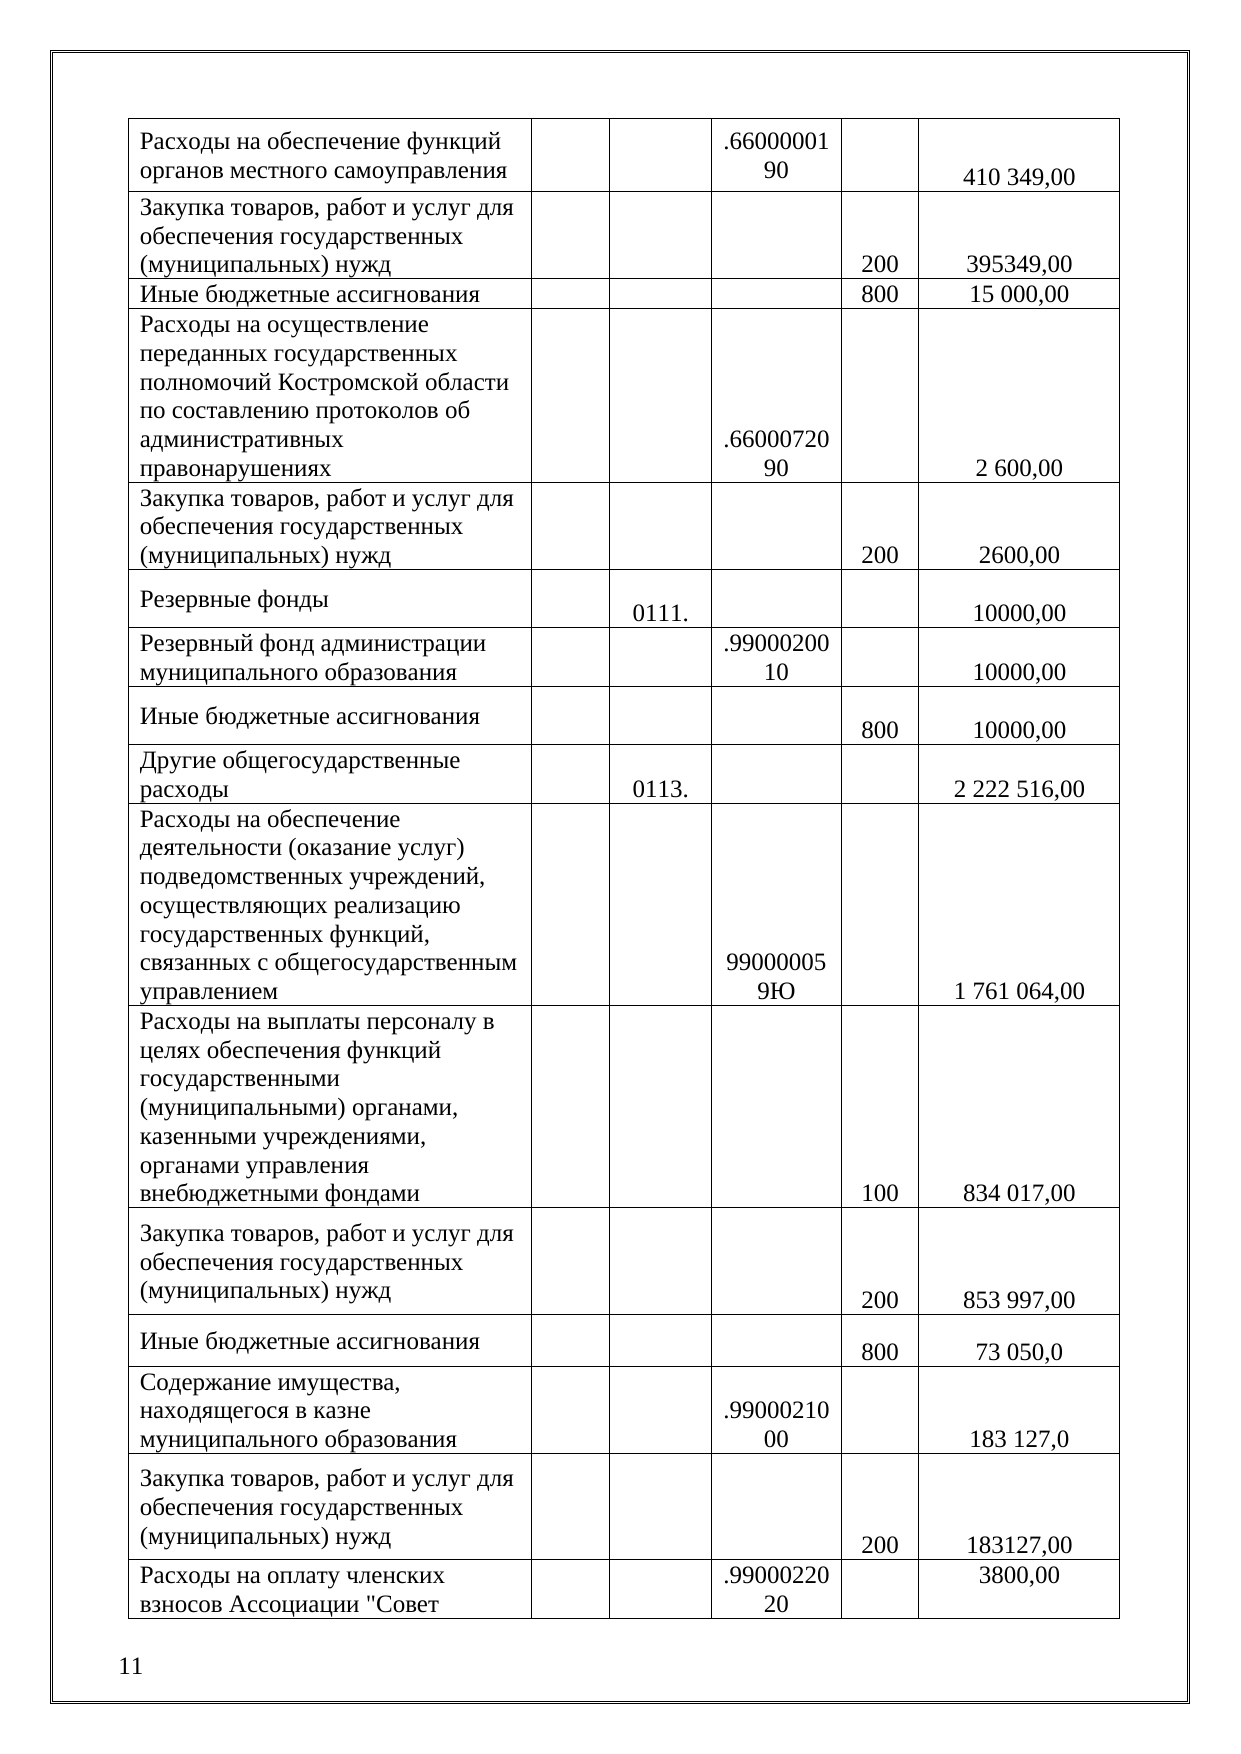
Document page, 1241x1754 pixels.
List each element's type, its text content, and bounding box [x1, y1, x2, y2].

table_cell [842, 570, 918, 627]
table_cell 10000,00 [919, 687, 1119, 744]
table_cell [610, 309, 711, 482]
table_cell 183127,00 [919, 1454, 1119, 1559]
table_cell .6600072090 [712, 309, 841, 482]
table_cell Расходы на обеспечение функций органов местного самоуправления [129, 119, 531, 191]
table_cell [610, 1006, 711, 1207]
table_cell [712, 483, 841, 569]
table_cell [712, 279, 841, 308]
table_cell 200 [842, 1454, 918, 1559]
table_cell [532, 1315, 609, 1366]
table_cell 395349,00 [919, 192, 1119, 278]
table_cell [610, 279, 711, 308]
table_cell 834 017,00 [919, 1006, 1119, 1207]
table_cell [610, 1454, 711, 1559]
table_cell 853 997,00 [919, 1208, 1119, 1313]
table_cell Закупка товаров, работ и услуг для обеспечения государственных (муниципальных) нужд [129, 1454, 531, 1559]
table_cell .9900022020 [712, 1560, 841, 1618]
table_cell [532, 745, 609, 803]
table_cell 0111. [610, 570, 711, 627]
table_cell Закупка товаров, работ и услуг для обеспечения государственных (муниципальных) нужд [129, 192, 531, 278]
table_cell Закупка товаров, работ и услуг для обеспечения государственных (муниципальных) нужд [129, 1208, 531, 1313]
table_cell [610, 119, 711, 191]
table_cell [610, 1367, 711, 1453]
table_cell [610, 804, 711, 1005]
table_cell 2 222 516,00 [919, 745, 1119, 803]
table_cell [532, 687, 609, 744]
table_cell .9900020010 [712, 628, 841, 686]
table_cell [842, 1367, 918, 1453]
table_cell 1 761 064,00 [919, 804, 1119, 1005]
table_cell [842, 804, 918, 1005]
table_cell [532, 119, 609, 191]
table_cell Другие общегосударственные расходы [129, 745, 531, 803]
table_cell Расходы на выплаты персоналу в целях обеспечения функций государственными (муниципальными) органами, казенными учреждениями, органами управления внебюджетными фондами [129, 1006, 531, 1207]
table_cell [712, 1454, 841, 1559]
table_cell 73 050,0 [919, 1315, 1119, 1366]
table_cell [532, 279, 609, 308]
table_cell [129, 1560, 531, 1618]
table_cell [532, 570, 609, 627]
table_cell Закупка товаров, работ и услуг для обеспечения государственных (муниципальных) нужд [129, 483, 531, 569]
table_cell [712, 687, 841, 744]
table_cell [532, 628, 609, 686]
table_cell 15 000,00 [919, 279, 1119, 308]
table_cell 200 [842, 483, 918, 569]
table_cell Иные бюджетные ассигнования [129, 279, 531, 308]
table_cell .6600000190 [712, 119, 841, 191]
table_cell 990000059Ю [712, 804, 841, 1005]
table_cell Содержание имущества, находящегося в казне муниципального образования [129, 1367, 531, 1453]
table_cell [712, 192, 841, 278]
table_cell [842, 309, 918, 482]
table_cell [842, 119, 918, 191]
table_cell [610, 1315, 711, 1366]
table_cell [532, 192, 609, 278]
table_cell 2600,00 [919, 483, 1119, 569]
table_cell [532, 804, 609, 1005]
table_cell Расходы на обеспечение деятельности (оказание услуг) подведомственных учреждений, осуществляющих реализацию государственных функций, связанных с общегосударственным управлением [129, 804, 531, 1005]
table_cell [532, 1006, 609, 1207]
table_cell 800 [842, 687, 918, 744]
table_cell [532, 309, 609, 482]
table_cell 10000,00 [919, 570, 1119, 627]
table_cell [842, 628, 918, 686]
table_cell 200 [842, 192, 918, 278]
table_cell [610, 628, 711, 686]
table_cell 183 127,0 [919, 1367, 1119, 1453]
table_cell [532, 1208, 609, 1313]
table_cell [712, 745, 841, 803]
table_cell [532, 1454, 609, 1559]
table_cell 800 [842, 1315, 918, 1366]
table_cell 3800,00 [919, 1560, 1119, 1618]
table_cell 0113. [610, 745, 711, 803]
table_cell [610, 192, 711, 278]
table_cell [532, 1560, 609, 1618]
table_cell .9900021000 [712, 1367, 841, 1453]
table_cell [712, 1006, 841, 1207]
table_cell [532, 483, 609, 569]
table_cell [610, 483, 711, 569]
table_cell [610, 687, 711, 744]
table_cell [842, 1560, 918, 1618]
table_cell 100 [842, 1006, 918, 1207]
table_cell [842, 745, 918, 803]
table_cell 2 600,00 [919, 309, 1119, 482]
table_cell 10000,00 [919, 628, 1119, 686]
table_cell [712, 1315, 841, 1366]
table_cell 410 349,00 [919, 119, 1119, 191]
table_cell Резервные фонды [129, 570, 531, 627]
table_cell 200 [842, 1208, 918, 1313]
table_cell [610, 1208, 711, 1313]
table_cell Резервный фонд администрации муниципального образования [129, 628, 531, 686]
table_cell [712, 1208, 841, 1313]
table_cell [712, 570, 841, 627]
table_cell Иные бюджетные ассигнования [129, 1315, 531, 1366]
table_cell 800 [842, 279, 918, 308]
table_cell Иные бюджетные ассигнования [129, 687, 531, 744]
table_cell [532, 1367, 609, 1453]
table_cell [610, 1560, 711, 1618]
table_cell Расходы на осуществление переданных государственных полномочий Костромской области по составлению протоколов об административных правонарушениях [129, 309, 531, 482]
